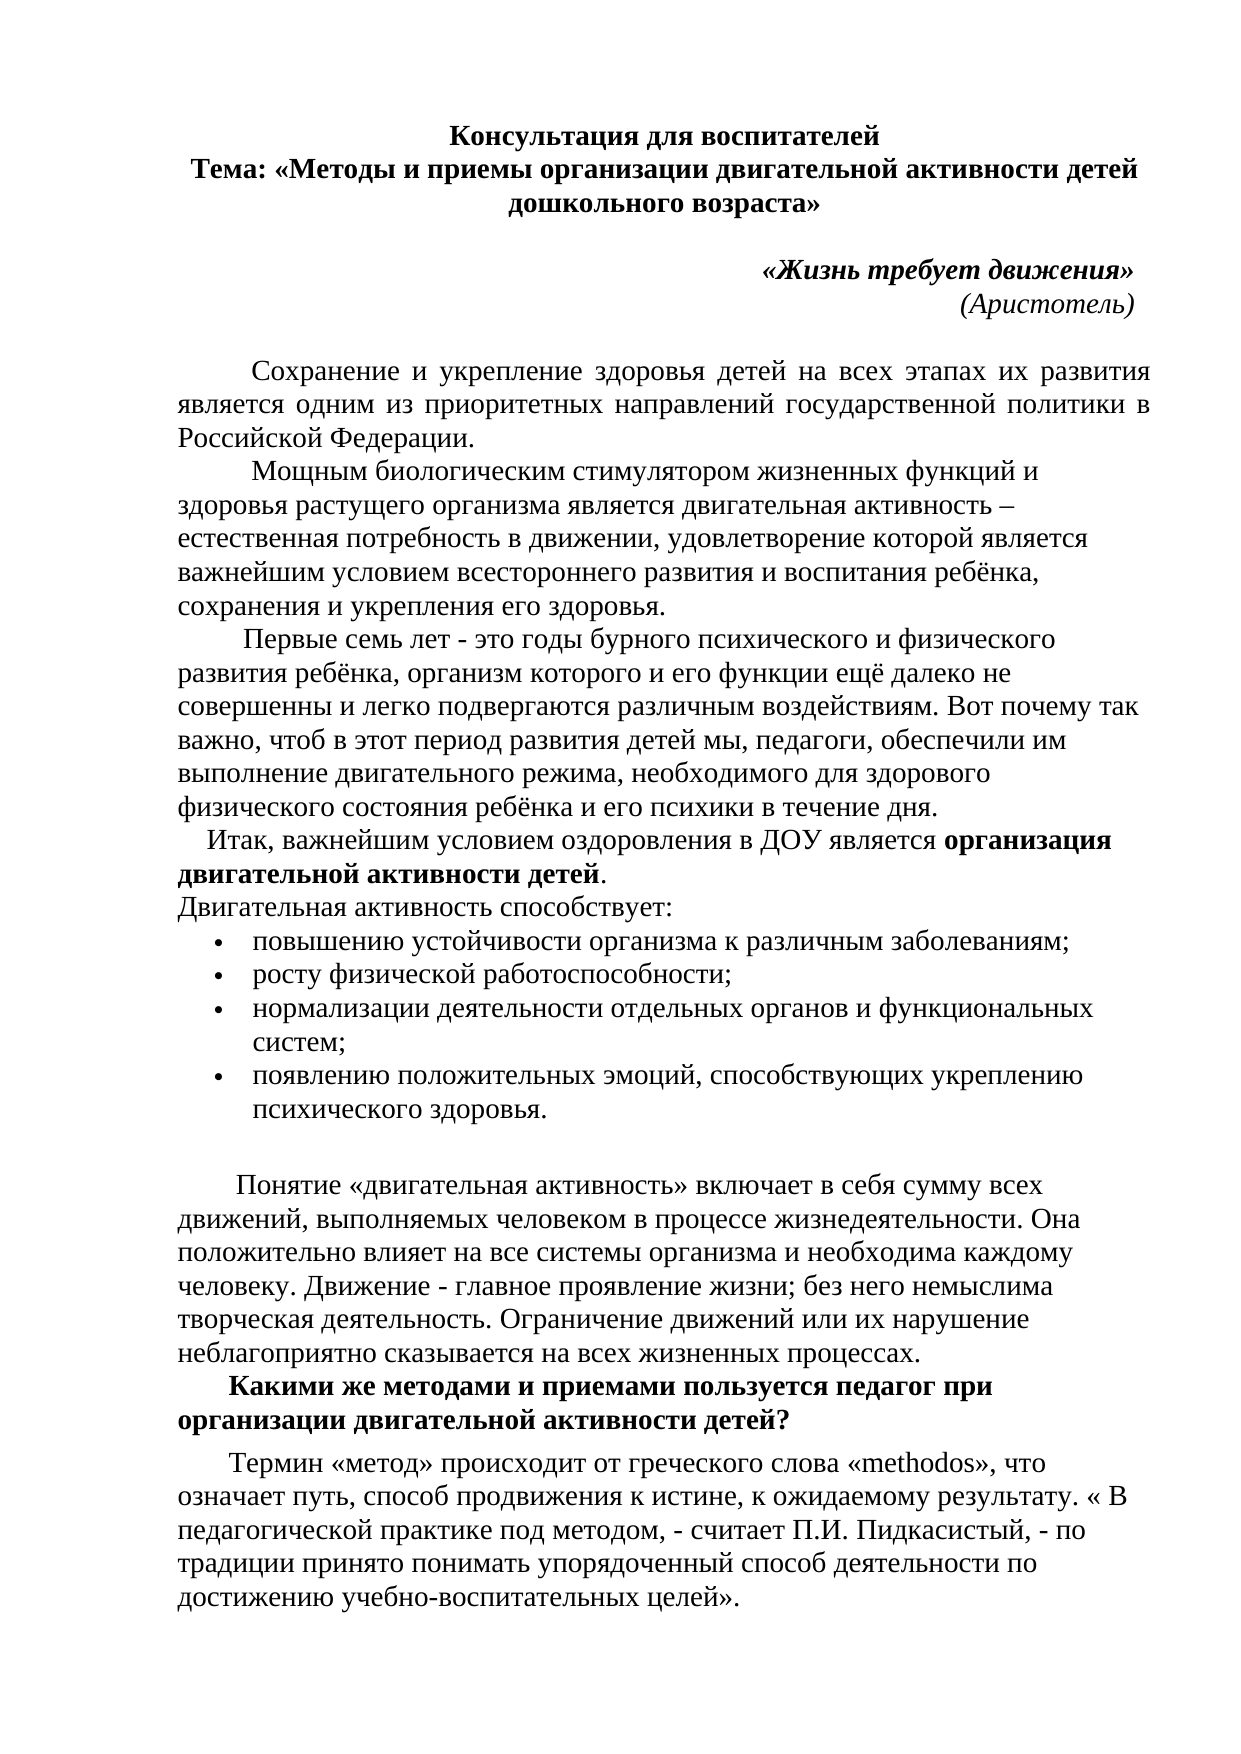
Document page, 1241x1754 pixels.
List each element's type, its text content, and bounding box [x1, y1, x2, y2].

text Консультация для воспитателей Тема: «Методы и приемы организации двигательной активности детей дошкольного возраста» «Жизнь требует движения» (Аристотель) [177, 118, 1152, 319]
list росту физической работоспособности; [215, 957, 1152, 990]
list появлению положительных эмоций, способствующих укреплению психического здоровья. [215, 1057, 1152, 1124]
list повышению устойчивости организма к различным заболеваниям; [215, 923, 1152, 957]
text Мощным биологическим стимулятором жизненных функций и здоровья растущего организма является двигательная активность – естественная потребность в движении, удовлетворение которой является важнейшим условием всестороннего развития и воспитания ребёнка, сохранения и укрепления его здоровья. Первые семь лет - это годы бурного психического и физического развития ребёнка, организм которого и его функции ещё далеко не совершенны и легко подвергаются различным воздействиям. Вот почему так важно, чтоб в этот период развития детей мы, педагоги, обеспечили им выполнение двигательного режима, необходимого для здорового физического состояния ребёнка и его психики в течение дня. [177, 453, 1152, 822]
text Двигательная активность способствует: [177, 889, 1152, 923]
text Сохранение и укрепление здоровья детей на всех этапах их развития является одним из приоритетных направлений государственной политики в Российской Федерации. [177, 353, 1152, 453]
text Итак, важнейшим условием оздоровления в ДОУ является организация двигательной активности детей. [177, 822, 1152, 889]
text Понятие «двигательная активность» включает в себя сумму всех движений, выполняемых человеком в процессе жизнедеятельности. Она положительно влияет на все системы организма и необходима каждому человеку. Движение - главное проявление жизни; без него немыслима творческая деятельность. Ограничение движений или их нарушение неблагоприятно сказывается на всех жизненных процессах. Какими же методами и приемами пользуется педагог при организации двигательной активности детей? [177, 1167, 1152, 1436]
text Термин «метод» происходит от греческого слова «methodos», что означает путь, способ продвижения к истине, к ожидаемому результату. « В педагогической практике под методом, - считает П.И. Пидкасистый, - по традиции принято понимать упорядоченный способ деятельности по достижению учебно-воспитательных целей». [177, 1445, 1152, 1613]
list нормализации деятельности отдельных органов и функциональных систем; [215, 990, 1152, 1057]
